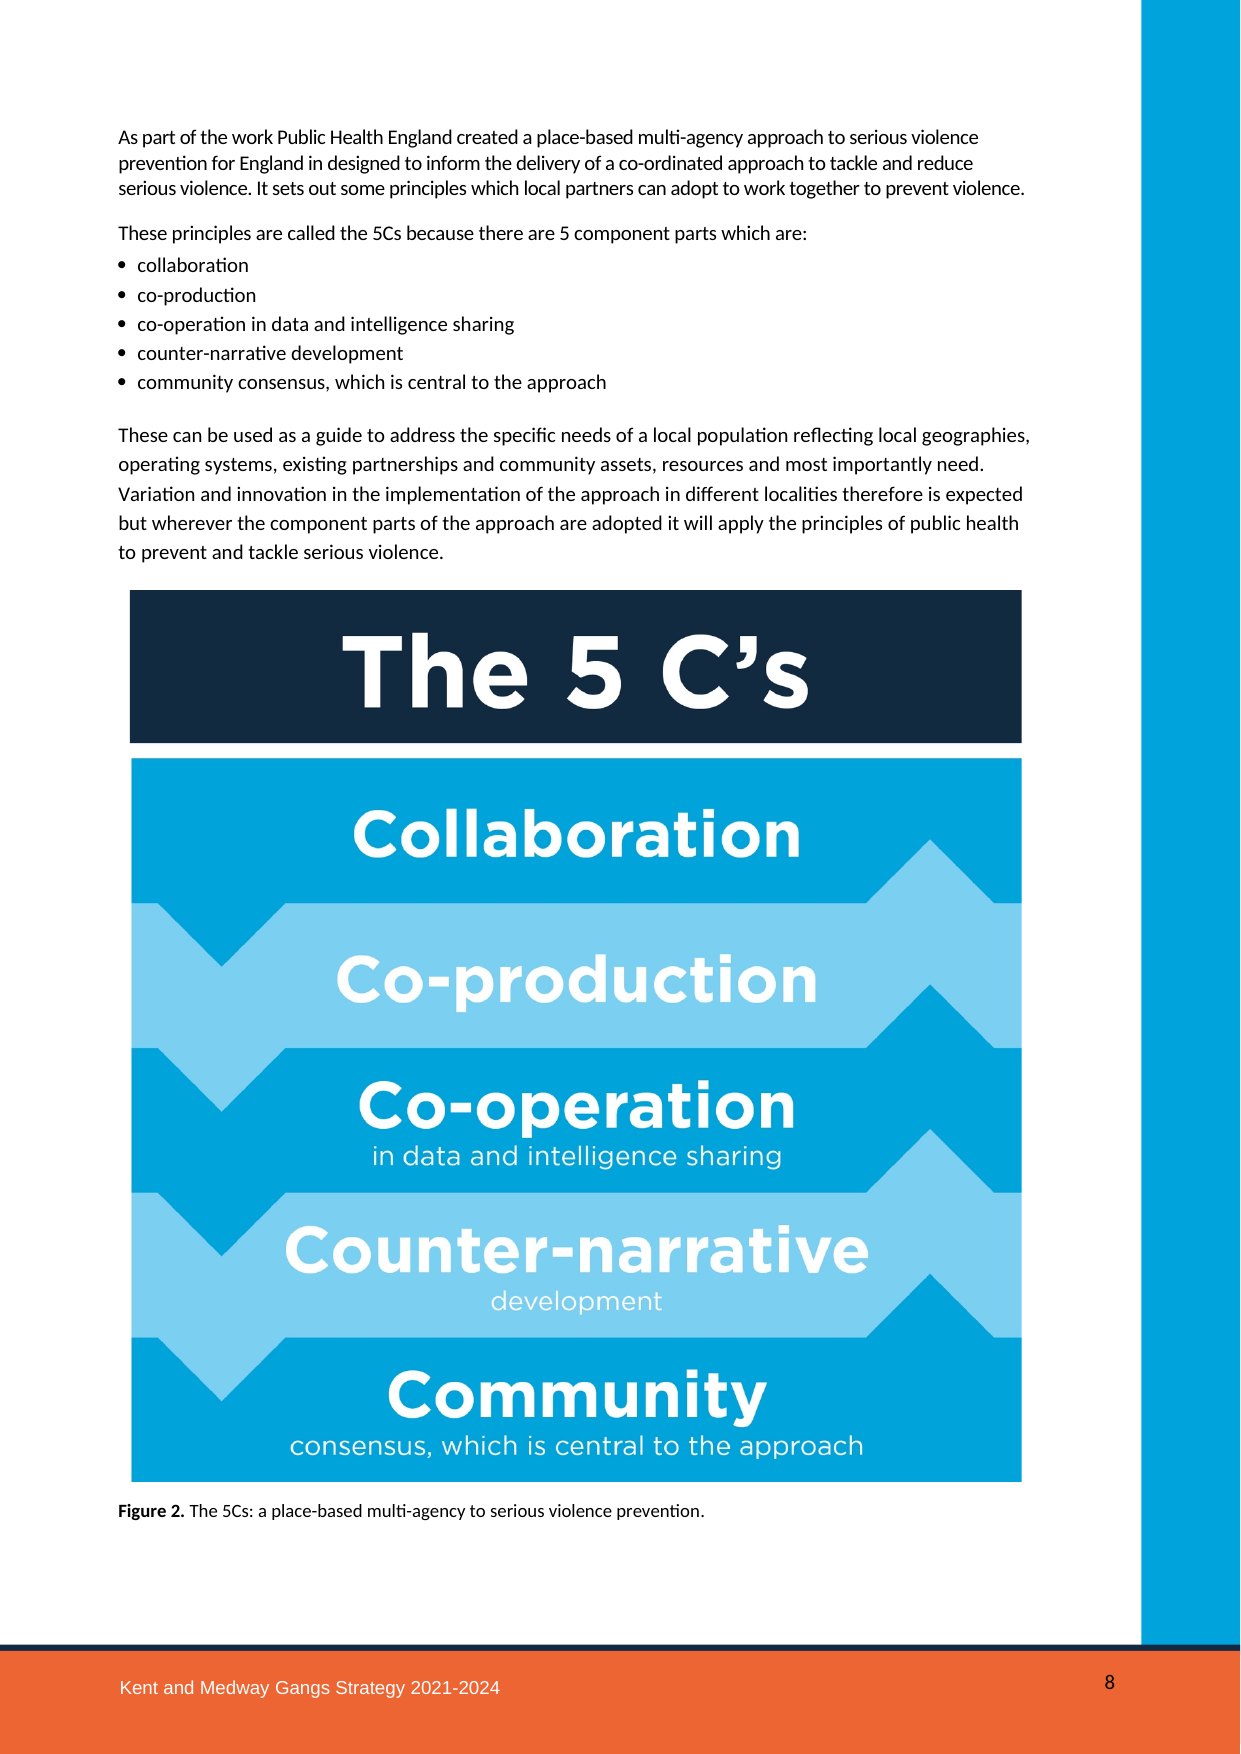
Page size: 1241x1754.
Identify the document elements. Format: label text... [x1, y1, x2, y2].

picture [630, 1093, 662, 1128]
picture [402, 822, 439, 858]
picture [129, 590, 1022, 1482]
list community consensus, which is central to the approach [118, 369, 1033, 395]
picture [340, 1441, 349, 1455]
picture [592, 1441, 599, 1454]
picture [567, 822, 605, 858]
picture [687, 1370, 697, 1378]
picture [699, 1093, 708, 1127]
picture [834, 1442, 845, 1455]
picture [408, 1093, 445, 1128]
text As part of the work Public Health England created a place-based multi-agency approach to serious violence prevention for England in designed to inform the delivery of a co-ordinated approach to tackle and reduce serious violence. It sets out some principles which local partners can adopt to work together to prevent violence. [118, 124, 1033, 201]
picture [415, 1441, 425, 1455]
list collaboration [118, 253, 1033, 278]
picture [751, 1152, 755, 1165]
picture [767, 1151, 780, 1169]
picture [324, 1442, 328, 1454]
picture [472, 1151, 483, 1165]
picture [655, 1437, 661, 1455]
picture [804, 1441, 815, 1455]
picture [599, 1151, 612, 1169]
picture [703, 809, 714, 818]
picture [761, 1093, 793, 1127]
picture [504, 1436, 508, 1454]
picture [774, 1441, 788, 1458]
picture [369, 1442, 373, 1454]
picture [564, 1093, 599, 1129]
picture [438, 1148, 444, 1165]
picture [855, 1441, 862, 1454]
picture [477, 1093, 514, 1128]
picture [571, 1441, 583, 1455]
picture [484, 822, 516, 857]
picture [503, 1146, 517, 1165]
picture [556, 1441, 568, 1455]
picture [701, 1436, 713, 1454]
picture [398, 1442, 411, 1455]
picture [481, 1382, 535, 1417]
picture [633, 1151, 645, 1165]
picture [536, 1441, 545, 1455]
text These can be used as a guide to address the specific needs of a local population reflecting local geographies, operating systems, existing partnerships and community assets, resources and most importantly need. Variation and innovation in the implementation of the approach in different localities therefore is expected but wherever the component parts of the approach are adopted it will apply the principles of public health to prevent and tackle serious violence. [118, 419, 1033, 565]
picture [624, 1441, 635, 1455]
picture [704, 822, 714, 856]
picture [525, 809, 561, 857]
picture [819, 1441, 830, 1455]
picture [447, 809, 457, 856]
picture [436, 1382, 473, 1418]
picture [471, 1441, 478, 1454]
picture [767, 822, 799, 856]
picture [537, 1151, 548, 1165]
picture [612, 822, 633, 856]
picture [722, 822, 759, 858]
list co-operation in data and intelligence sharing [118, 311, 1033, 336]
text Figure 2. The 5Cs: a place-based multi-agency to serious violence prevention. [118, 1499, 1033, 1522]
picture [489, 1441, 497, 1453]
picture [757, 1441, 770, 1458]
picture [606, 1093, 627, 1127]
picture [306, 1441, 319, 1455]
picture [385, 1441, 395, 1455]
picture [291, 1441, 303, 1455]
picture [354, 810, 395, 857]
picture [404, 1146, 417, 1165]
picture [636, 822, 668, 857]
picture [733, 1151, 740, 1164]
picture [664, 1151, 676, 1165]
picture [388, 1371, 430, 1418]
picture [449, 1151, 459, 1165]
picture [487, 1151, 499, 1165]
picture [741, 1441, 752, 1455]
picture [563, 1151, 575, 1165]
picture [704, 1373, 726, 1418]
picture [615, 1441, 622, 1454]
picture [850, 1436, 854, 1454]
picture [353, 1442, 365, 1455]
picture [604, 1437, 610, 1455]
picture [717, 1441, 730, 1455]
picture [552, 1147, 559, 1165]
picture [605, 1382, 637, 1418]
picture [443, 1442, 461, 1454]
picture [509, 1441, 516, 1454]
picture [329, 1441, 336, 1454]
picture [732, 1382, 766, 1427]
picture [543, 1382, 596, 1417]
picture [690, 1438, 696, 1455]
text These principles are called the 5Cs because there are 5 component parts which are: [118, 217, 1033, 246]
picture [649, 1151, 660, 1165]
picture [792, 1441, 799, 1454]
picture [467, 809, 476, 856]
picture [381, 1151, 393, 1165]
picture [668, 1084, 690, 1128]
picture [466, 1436, 470, 1454]
picture [688, 1151, 697, 1165]
picture [522, 1093, 559, 1138]
picture [717, 1151, 729, 1165]
picture [448, 1158, 455, 1165]
picture [665, 1441, 678, 1455]
picture [687, 1382, 697, 1417]
list co-production [118, 282, 1033, 307]
picture [617, 1151, 629, 1165]
picture [701, 1146, 713, 1165]
picture [698, 1080, 709, 1089]
picture [646, 1382, 678, 1417]
picture [756, 1151, 763, 1165]
picture [374, 1441, 381, 1454]
picture [674, 813, 696, 857]
picture [716, 1093, 754, 1128]
picture [360, 1081, 401, 1128]
list counter-narrative development [118, 340, 1033, 366]
picture [421, 1151, 433, 1165]
picture [451, 1103, 471, 1112]
picture [587, 1442, 591, 1454]
